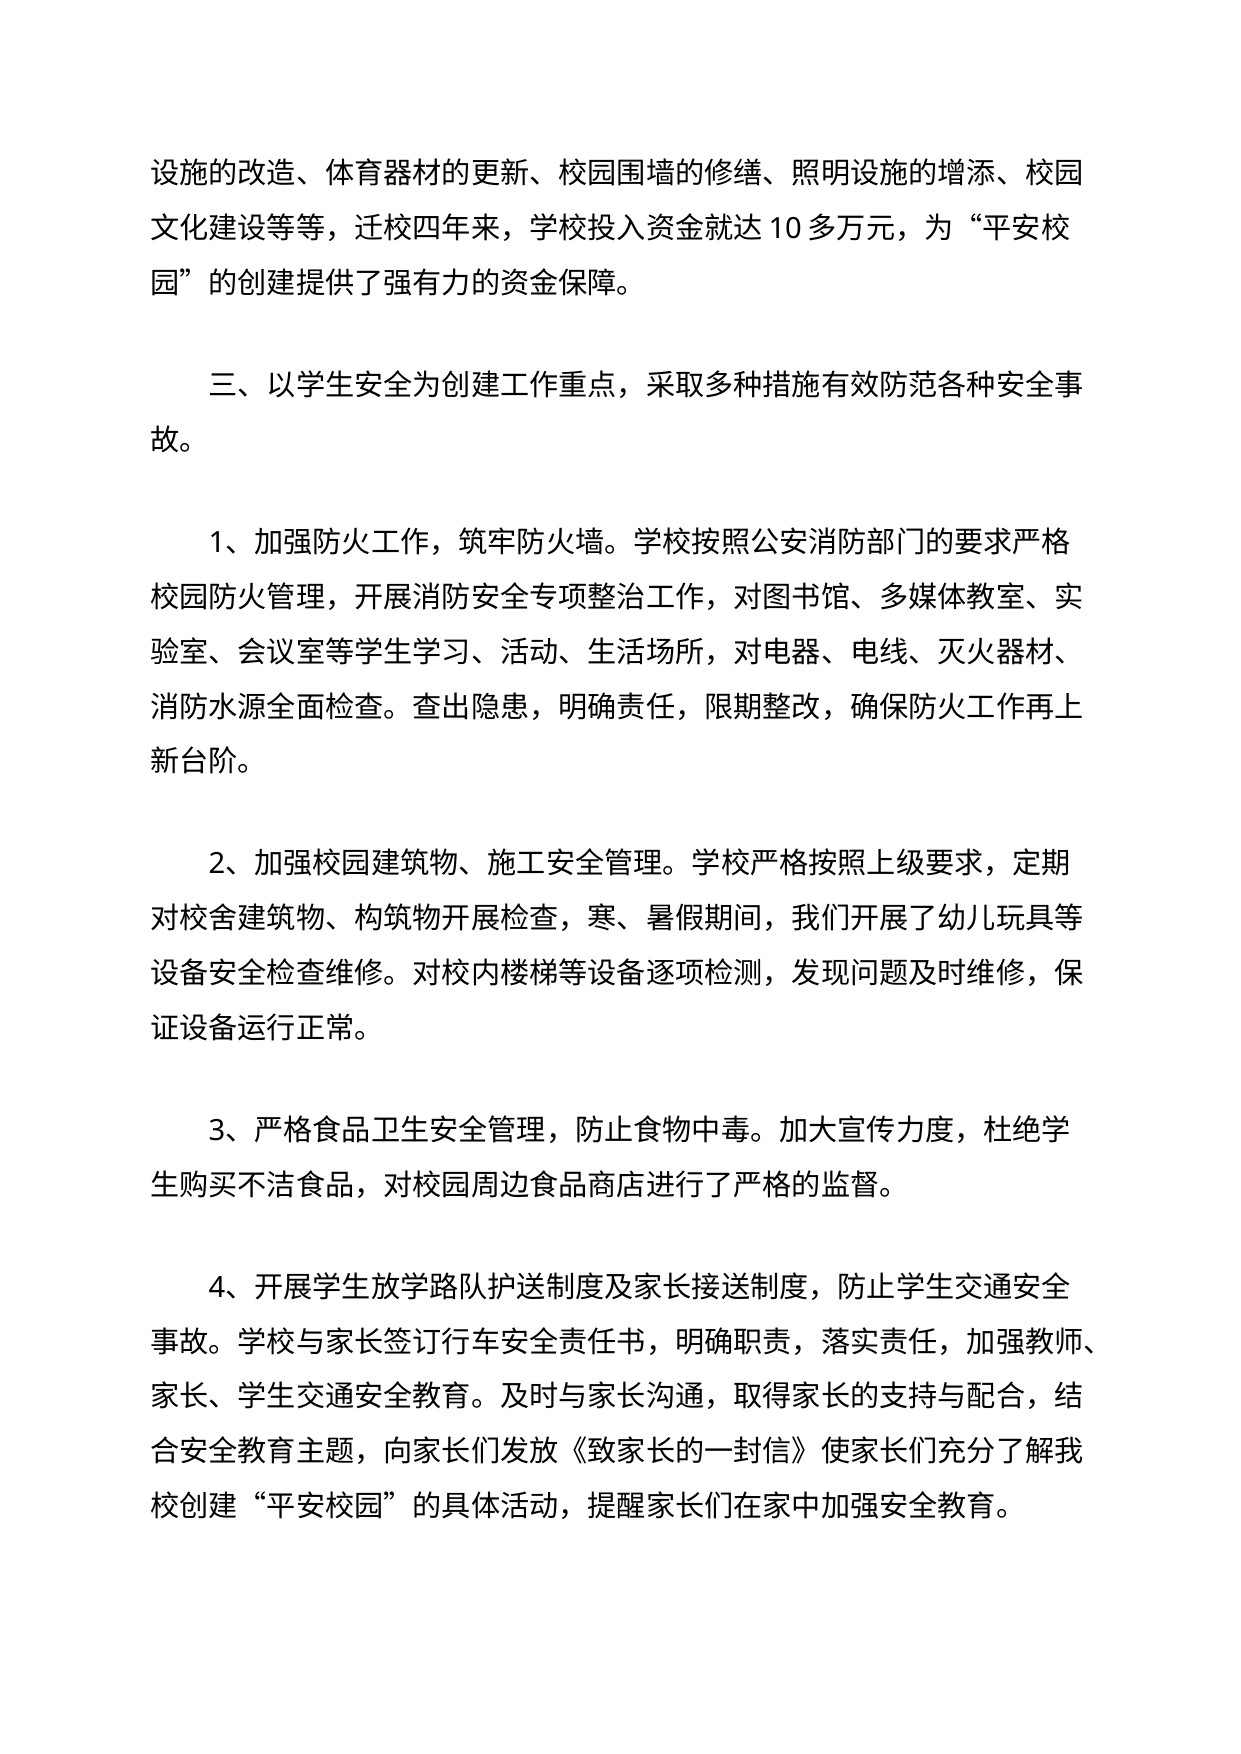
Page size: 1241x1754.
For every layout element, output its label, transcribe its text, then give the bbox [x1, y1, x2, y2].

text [150, 150, 1090, 302]
text 三、以学生安全为创建工作重点，采取多种措施有效防范各种安全事故。 [150, 362, 1090, 459]
text 2、加强校园建筑物、施工安全管理。学校严格按照上级要求，定期对校舍建筑物、构筑物开展检查，寒、暑假期间，我们开展了幼儿玩具等设备安全检查维修。对校内楼梯等设备逐项检测，发现问题及时维修，保证设备运行正常。 [150, 840, 1090, 1047]
text 4、开展学生放学路队护送制度及家长接送制度，防止学生交通安全事故。学校与家长签订行车安全责任书，明确职责，落实责任，加强教师、家长、学生交通安全教育。及时与家长沟通，取得家长的支持与配合，结合安全教育主题，向家长们发放《致家长的一封信》使家长们充分了解我校创建“平安校园”的具体活动，提醒家长们在家中加强安全教育。 [150, 1263, 1090, 1525]
text 1、加强防火工作，筑牢防火墙。学校按照公安消防部门的要求严格校园防火管理，开展消防安全专项整治工作，对图书馆、多媒体教室、实验室、会议室等学生学习、活动、生活场所，对电器、电线、灭火器材、消防水源全面检查。查出隐患，明确责任，限期整改，确保防火工作再上新台阶。 [150, 518, 1090, 780]
text 3、严格食品卫生安全管理，防止食物中毒。加大宣传力度，杜绝学生购买不洁食品，对校园周边食品商店进行了严格的监督。 [150, 1106, 1090, 1204]
